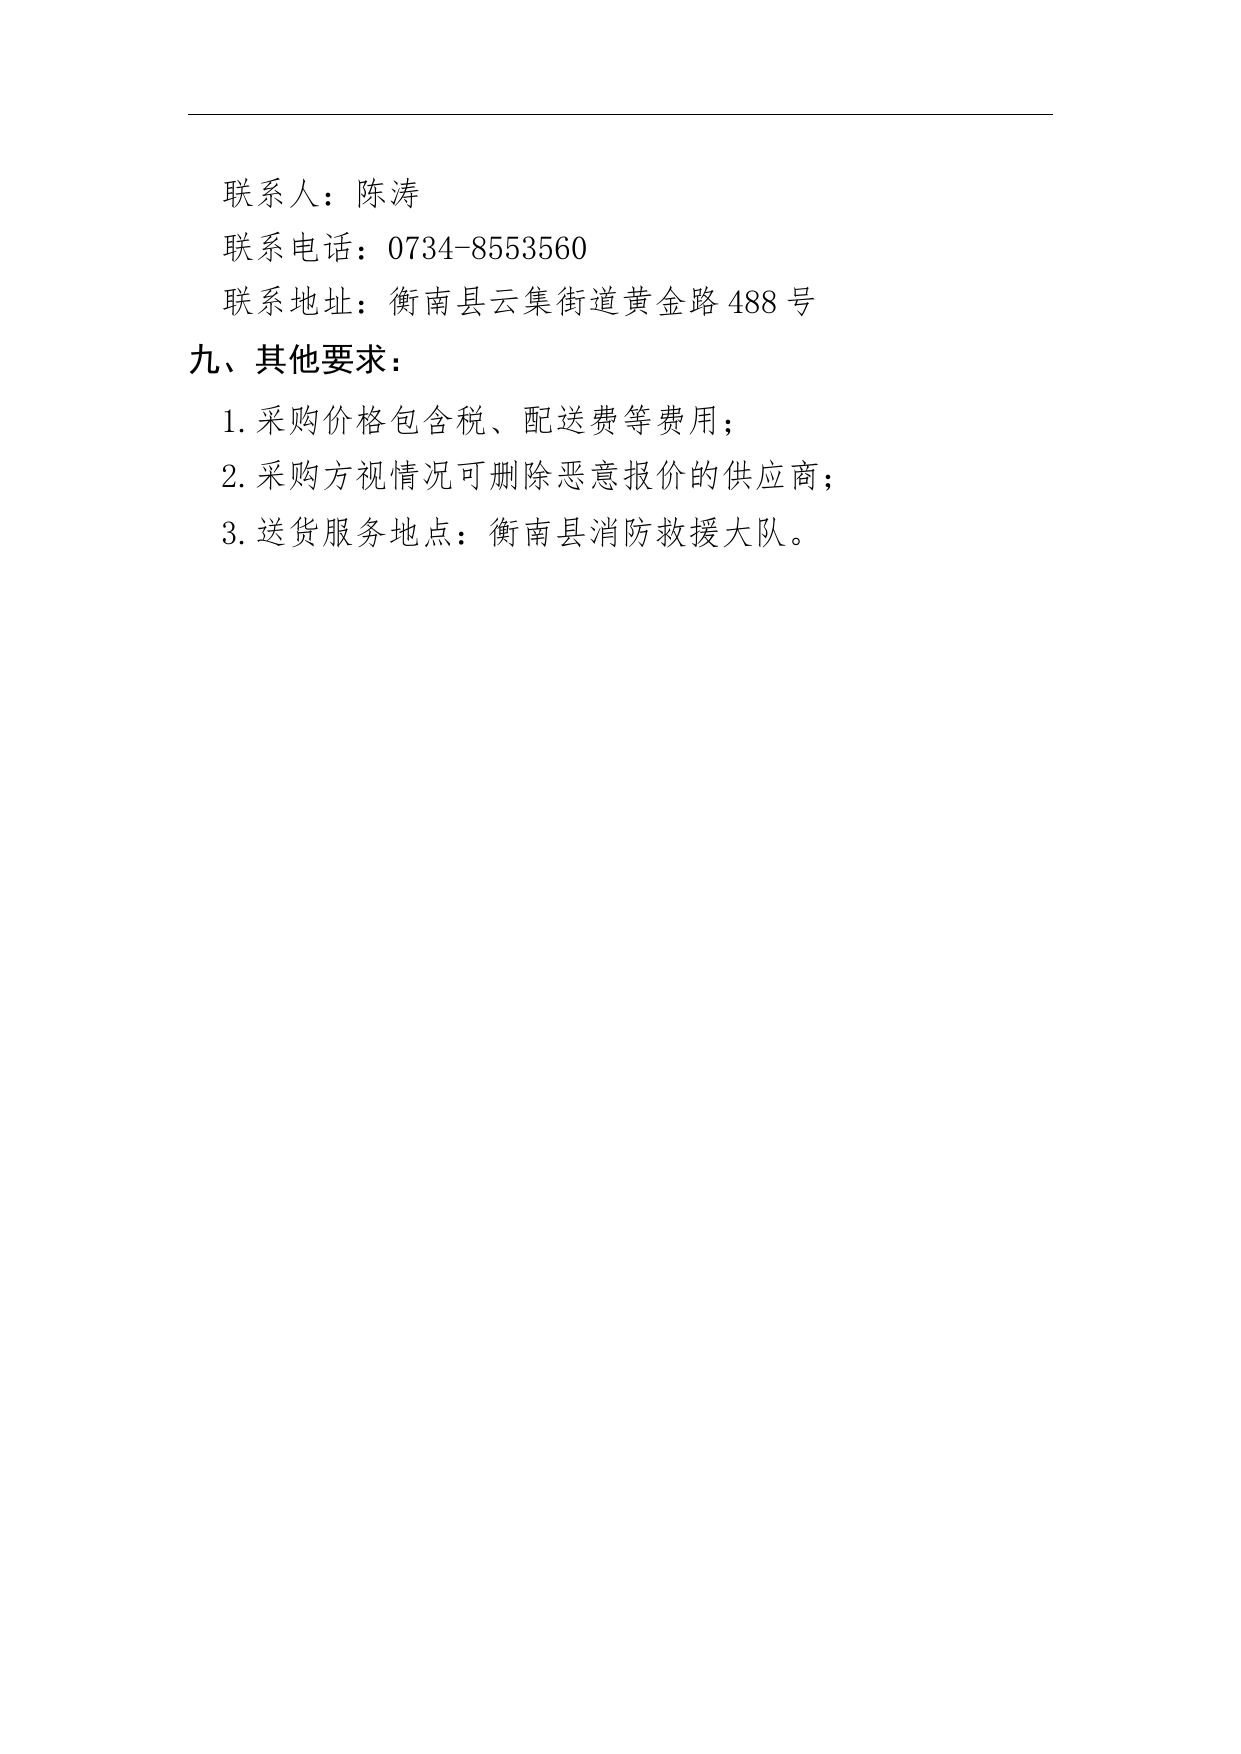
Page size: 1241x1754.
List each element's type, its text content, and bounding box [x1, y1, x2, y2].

text 3.送货服务地点：衡南县消防救援大队。 [187, 498, 1053, 563]
text 联系地址：衡南县云集街道黄金路488号 [187, 270, 1053, 324]
text 九、其他要求： [187, 324, 1053, 389]
text 联系人：陈涛 [187, 162, 1053, 216]
text 2.采购方视情况可删除恶意报价的供应商； [187, 444, 1053, 498]
text 1.采购价格包含税、配送费等费用； [187, 389, 1053, 444]
text 联系电话：0734-8553560 [187, 216, 1053, 270]
